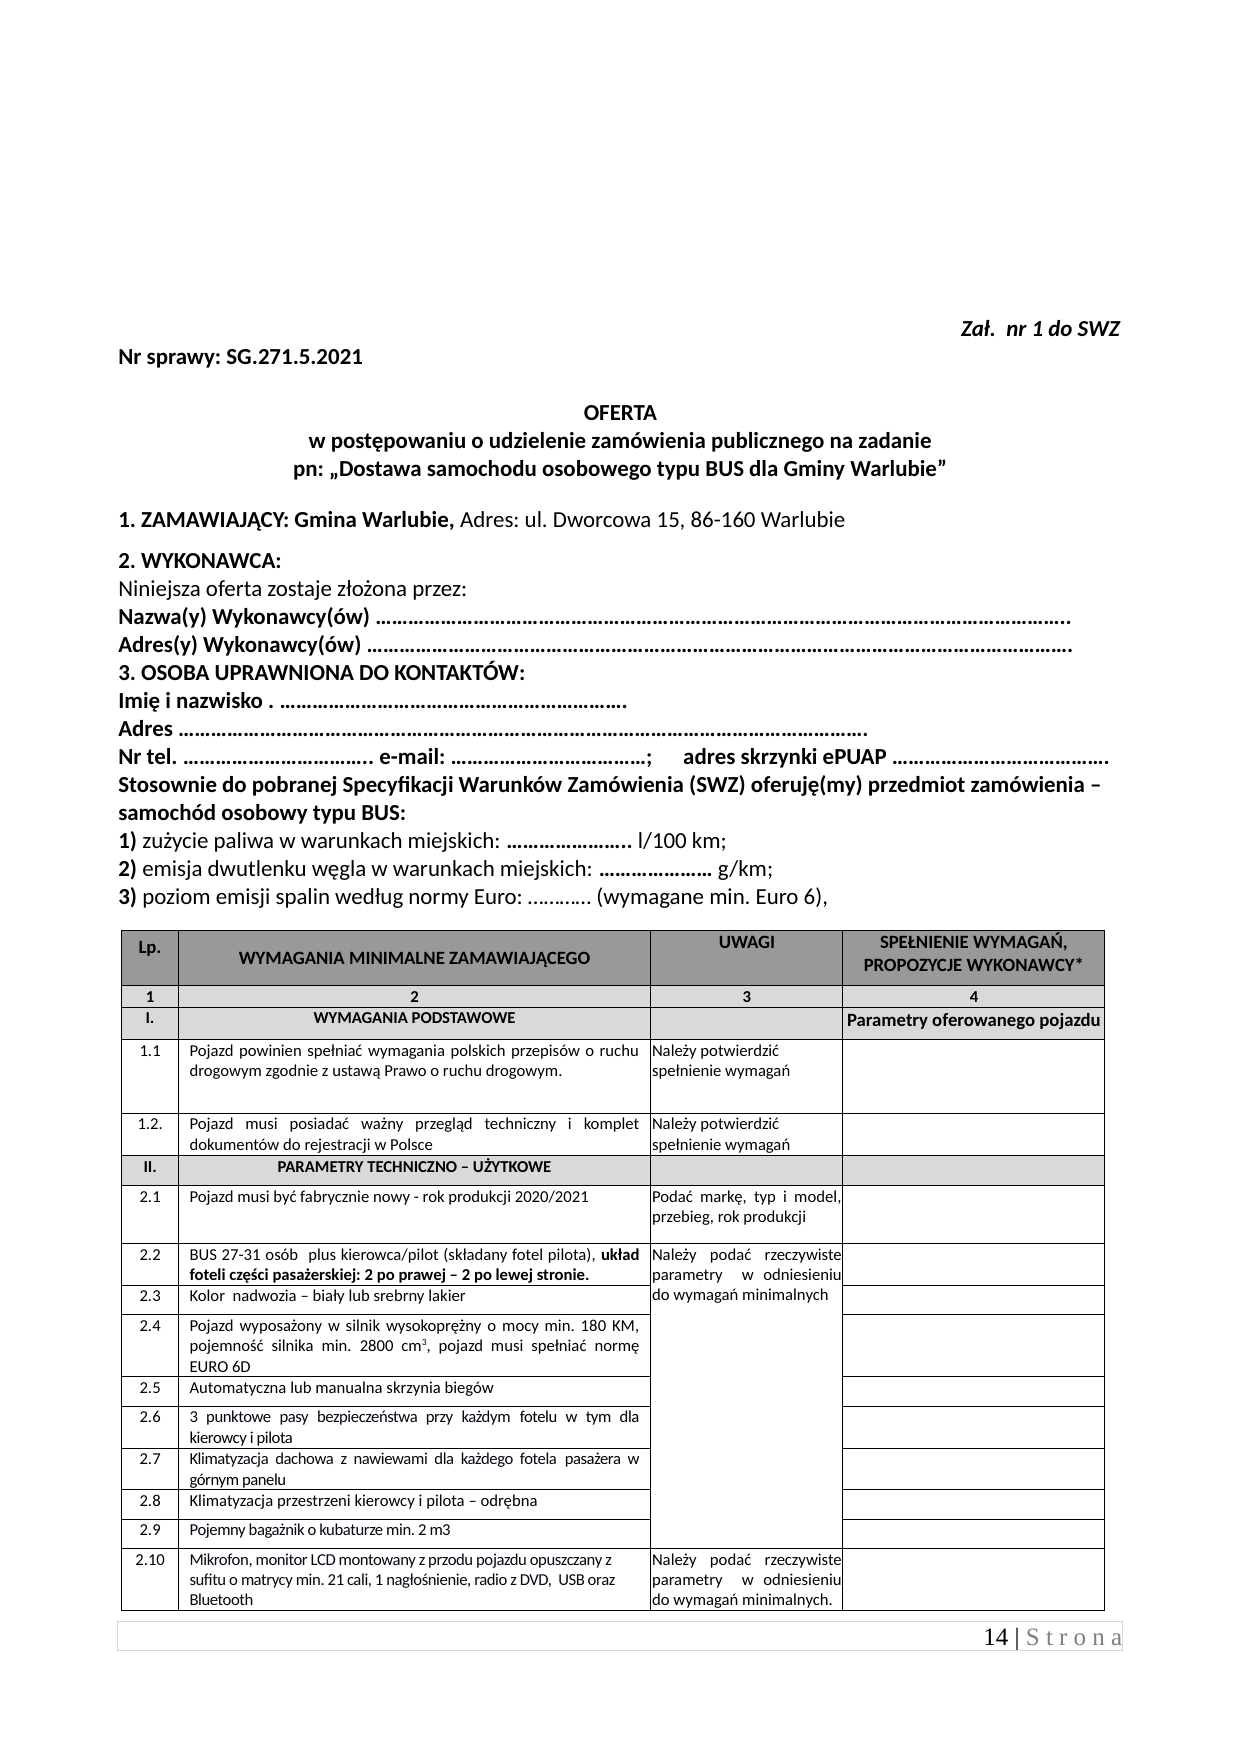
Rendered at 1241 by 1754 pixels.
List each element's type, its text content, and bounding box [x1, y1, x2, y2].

table_cell 2.5 [122, 1377, 178, 1406]
text Nr sprawy: SG.271.5.2021 [118, 342, 1122, 370]
table_cell Kolor nadwozia – biały lub srebrny lakier [179, 1286, 650, 1314]
table_cell Automatyczna lub manualna skrzynia biegów [179, 1377, 650, 1406]
table_cell 2.4 [122, 1315, 178, 1376]
table_cell Mikrofon, monitor LCD montowany z przodu pojazdu opuszczany z sufitu o matrycy min. 21 cali, 1 nagłośnienie, radio z DVD, USB oraz Bluetooth [179, 1549, 650, 1610]
text Imię i nazwisko . ………………………………………………………. [118, 686, 1122, 714]
table_cell [843, 1244, 1104, 1284]
table_cell 1.2. [122, 1114, 178, 1155]
table_cell Klimatyzacja przestrzeni kierowcy i pilota – odrębna [179, 1490, 650, 1519]
text 3. OSOBA UPRAWNIONA DO KONTAKTÓW: [118, 658, 1122, 686]
table_cell Pojazd wyposażony w silnik wysokoprężny o mocy min. 180 KM, pojemność silnika min. 2800 cm3, pojazd musi spełniać normę EURO 6D [179, 1315, 650, 1376]
table_cell 2.3 [122, 1286, 178, 1314]
text Adres ………………………………………………………………………………………………………………. [118, 714, 1122, 742]
table_cell WYMAGANIA PODSTAWOWE [179, 1008, 650, 1039]
table_cell [843, 1520, 1104, 1548]
text pn: „Dostawa samochodu osobowego typu BUS dla Gminy Warlubie” [118, 454, 1122, 482]
table_cell Klimatyzacja dachowa z nawiewami dla każdego fotela pasażera w górnym panelu [179, 1449, 650, 1489]
table_cell [843, 1449, 1104, 1489]
table_cell Pojazd musi posiadać ważny przegląd techniczny i komplet dokumentów do rejestracji w Polsce [179, 1114, 650, 1155]
table_cell [843, 1315, 1104, 1376]
table_header Lp. [122, 931, 178, 985]
table_cell 2 [179, 986, 650, 1007]
table_cell [843, 1156, 1104, 1185]
table_cell Należy potwierdzić spełnienie wymagań [651, 1040, 842, 1113]
table_cell [843, 1114, 1104, 1155]
table_cell 3 punktowe pasy bezpieczeństwa przy każdym fotelu w tym dla kierowcy i pilota [179, 1407, 650, 1447]
table_cell 2.8 [122, 1490, 178, 1519]
table_cell 3 [651, 986, 842, 1007]
table_cell [843, 1490, 1104, 1519]
table_cell [843, 1549, 1104, 1610]
table_cell [843, 1040, 1104, 1113]
table_cell Parametry oferowanego pojazdu [843, 1008, 1104, 1039]
text 2) emisja dwutlenku węgla w warunkach miejskich: ………………… g/km; [118, 854, 1122, 882]
table_header UWAGI [651, 931, 842, 985]
text OFERTA [118, 398, 1122, 426]
table_cell [651, 1008, 842, 1039]
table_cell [651, 1549, 842, 1610]
table_cell PARAMETRY TECHNICZNO – UŻYTKOWE [179, 1156, 650, 1185]
text 1. ZAMAWIAJĄCY: Gmina Warlubie, Adres: ul. Dworcowa 15, 86-160 Warlubie [118, 505, 1122, 533]
text w postępowaniu o udzielenie zamówienia publicznego na zadanie [118, 426, 1122, 454]
table_cell [843, 1407, 1104, 1447]
text Nazwa(y) Wykonawcy(ów) ……………………………………………………………………………………………………………….. [118, 602, 1122, 630]
table_cell 2.10 [122, 1549, 178, 1610]
table_cell Pojazd powinien spełniać wymagania polskich przepisów o ruchu drogowym zgodnie z ustawą Prawo o ruchu drogowym. [179, 1040, 650, 1113]
text Zał. nr 1 do SWZ [118, 314, 1122, 342]
table_cell [651, 1156, 842, 1185]
table_cell Należy podać rzeczywiste parametry w odniesieniu do wymagań minimalnych [651, 1244, 842, 1548]
table_cell 2.7 [122, 1449, 178, 1489]
table_cell 2.6 [122, 1407, 178, 1447]
text 1) zużycie paliwa w warunkach miejskich: ………………….. l/100 km; [118, 826, 1122, 854]
table_cell II. [122, 1156, 178, 1185]
text Niniejsza oferta zostaje złożona przez: [118, 574, 1122, 602]
text Nr tel. …………………………….. e-mail: ………………………………; adres skrzynki ePUAP …………………………………. Stosownie do pobranej Specyfikacji Warunków Zamówienia (SWZ) oferuję(my) przedmiot zamówienia – samochód osobowy typu BUS: [118, 742, 1122, 826]
table_cell Należy potwierdzić spełnienie wymagań [651, 1114, 842, 1155]
table_cell [843, 1286, 1104, 1314]
table_cell [843, 1377, 1104, 1406]
table_cell 4 [843, 986, 1104, 1007]
table_header SPEŁNIENIE WYMAGAŃ, PROPOZYCJE WYKONAWCY* [843, 931, 1104, 985]
table_cell Pojazd musi być fabrycznie nowy - rok produkcji 2020/2021 [179, 1186, 650, 1243]
table_cell I. [122, 1008, 178, 1039]
table_cell 2.2 [122, 1244, 178, 1284]
table_cell Pojemny bagażnik o kubaturze min. 2 m3 [179, 1520, 650, 1548]
table_cell [843, 1186, 1104, 1243]
table_cell 1.1 [122, 1040, 178, 1113]
text 2. WYKONAWCA: [118, 546, 1122, 574]
table_cell 2.9 [122, 1520, 178, 1548]
text 3) poziom emisji spalin według normy Euro: ………… (wymagane min. Euro 6), [118, 882, 1122, 910]
table_cell Podać markę, typ i model, przebieg, rok produkcji [651, 1186, 842, 1243]
table_cell BUS 27-31 osób plus kierowca/pilot (składany fotel pilota), układ foteli części pasażerskiej: 2 po prawej – 2 po lewej stronie. [179, 1244, 650, 1284]
table_cell 1 [122, 986, 178, 1007]
text Adres(y) Wykonawcy(ów) …………………………………………………………………………………………………………………. [118, 630, 1122, 658]
table_cell 2.1 [122, 1186, 178, 1243]
table_header WYMAGANIA MINIMALNE ZAMAWIAJĄCEGO [179, 931, 650, 985]
